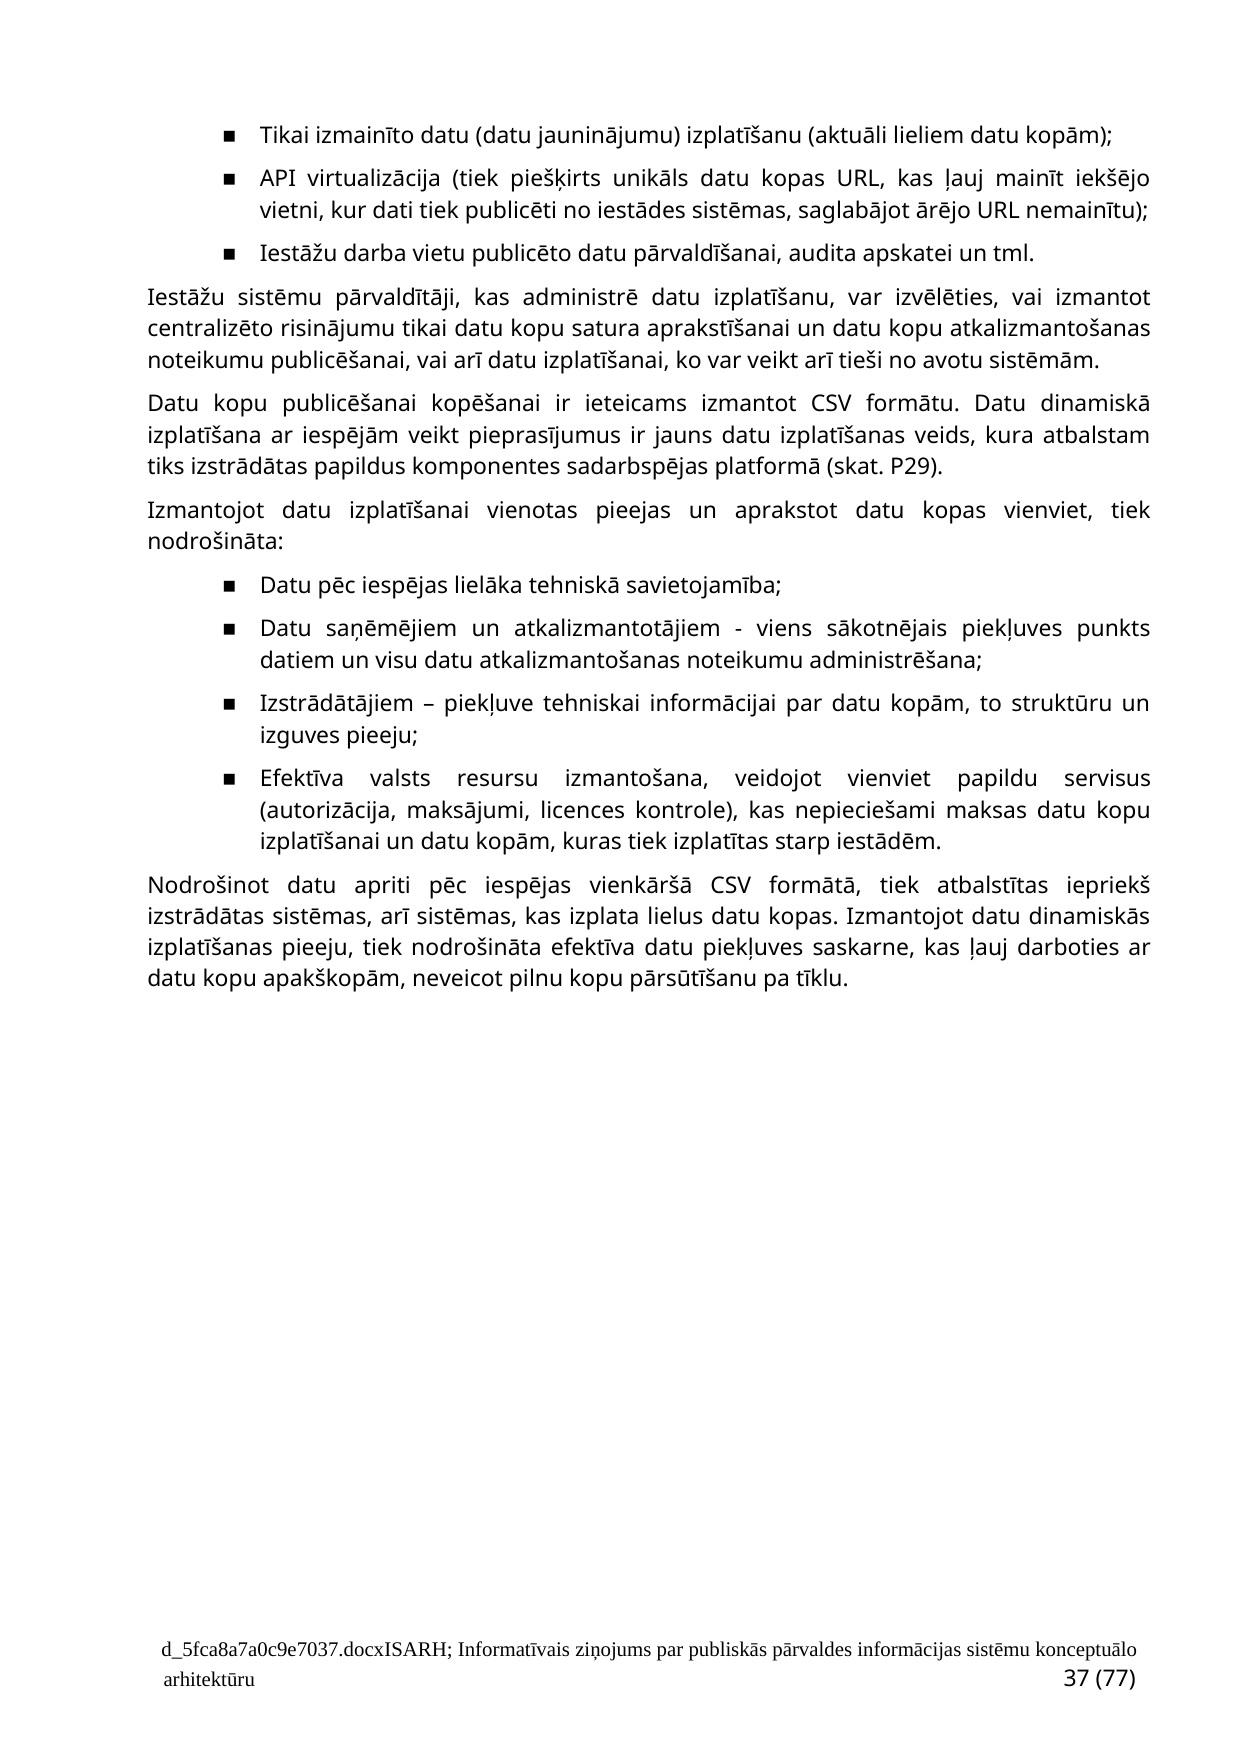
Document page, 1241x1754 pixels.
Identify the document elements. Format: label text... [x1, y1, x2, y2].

text Datu saņēmējiem un atkalizmantotājiem - viens sākotnējais piekļuves punkts datiem un visu datu atkalizmantošanas noteikumu administrēšana; [222, 612, 1152, 675]
text Nodrošinot datu apriti pēc iespējas vienkāršā CSV formātā, tiek atbalstītas iepriekš izstrādātas sistēmas, arī sistēmas, kas izplata lielus datu kopas. Izmantojot datu dinamiskās izplatīšanas pieeju, tiek nodrošināta efektīva datu piekļuves saskarne, kas ļauj darboties ar datu kopu apakškopām, neveicot pilnu kopu pārsūtīšanu pa tīklu. [147, 868, 1152, 993]
text Izstrādātājiem – piekļuve tehniskai informācijai par datu kopām, to struktūru un izguves pieeju; [222, 687, 1152, 750]
text Iestāžu darba vietu publicēto datu pārvaldīšanai, audita apskatei un tml. [222, 237, 1152, 268]
text Efektīva valsts resursu izmantošana, veidojot vienviet papildu servisus (autorizācija, maksājumi, licences kontrole), kas nepieciešami maksas datu kopu izplatīšanai un datu kopām, kuras tiek izplatītas starp iestādēm. [222, 762, 1152, 856]
text Tikai izmainīto datu (datu jauninājumu) izplatīšanu (aktuāli lieliem datu kopām); [222, 118, 1152, 150]
text Datu kopu publicēšanai kopēšanai ir ieteicams izmantot CSV formātu. Datu dinamiskā izplatīšana ar iespējām veikt pieprasījumus ir jauns datu izplatīšanas veids, kura atbalstam tiks izstrādātas papildus komponentes sadarbspējas platformā (skat. P29). [147, 387, 1152, 481]
text API virtualizācija (tiek piešķirts unikāls datu kopas URL, kas ļauj mainīt iekšējo vietni, kur dati tiek publicēti no iestādes sistēmas, saglabājot ārējo URL nemainītu); [222, 162, 1152, 225]
text Datu pēc iespējas lielāka tehniskā savietojamība; [222, 568, 1152, 600]
text Izmantojot datu izplatīšanai vienotas pieejas un aprakstot datu kopas vienviet, tiek nodrošināta: [147, 493, 1152, 556]
text Iestāžu sistēmu pārvaldītāji, kas administrē datu izplatīšanu, var izvēlēties, vai izmantot centralizēto risinājumu tikai datu kopu satura aprakstīšanai un datu kopu atkalizmantošanas noteikumu publicēšanai, vai arī datu izplatīšanai, ko var veikt arī tieši no avotu sistēmām. [147, 281, 1152, 375]
